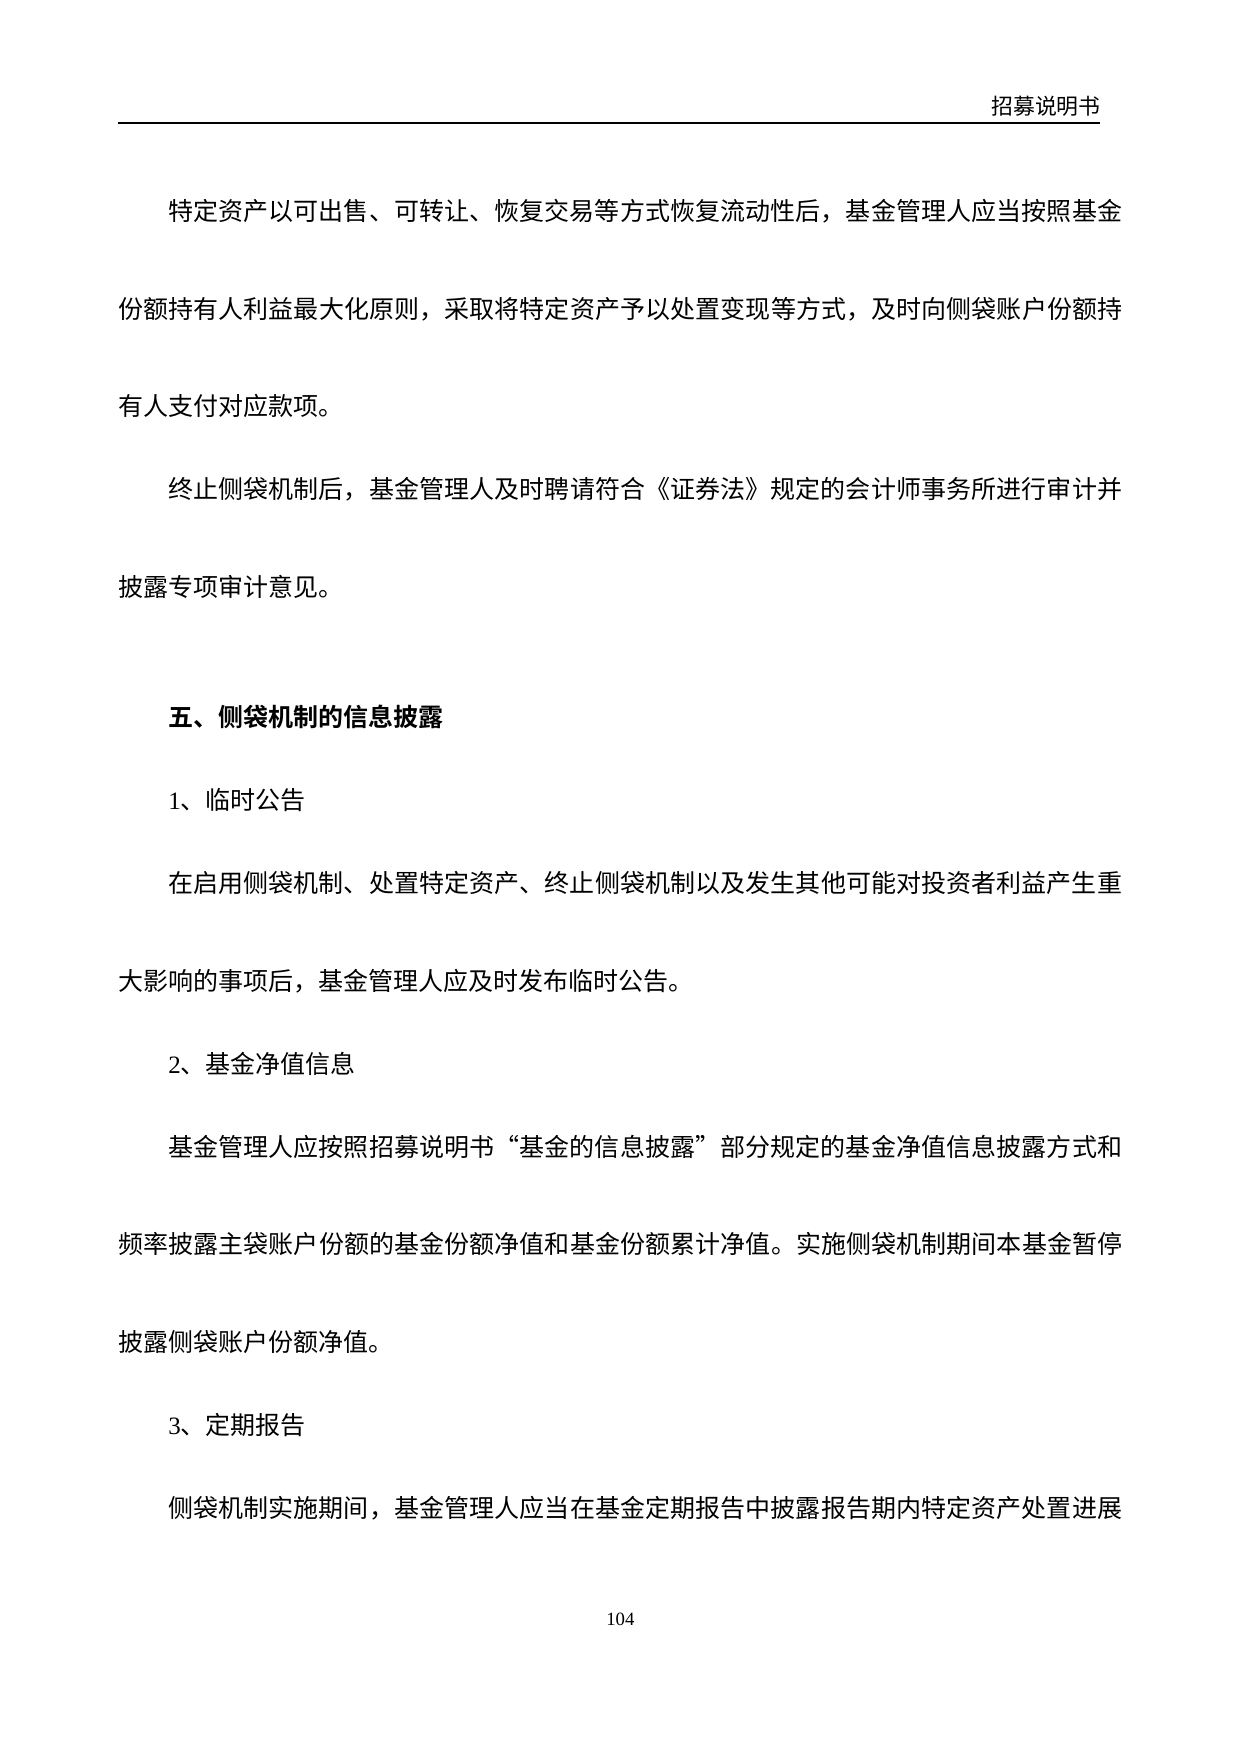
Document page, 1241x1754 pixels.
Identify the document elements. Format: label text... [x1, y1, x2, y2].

text 在启用侧袋机制、处置特定资产、终止侧袋机制以及发生其他可能对投资者利益产生重大影响的事项后，基金管理人应及时发布临时公告。 [118, 849, 1122, 1012]
text 终止侧袋机制后，基金管理人及时聘请符合《证券法》规定的会计师事务所进行审计并披露专项审计意见。 [118, 455, 1122, 618]
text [118, 1474, 1122, 1539]
text 2、基金净值信息 [118, 1030, 1122, 1095]
text 基金管理人应按照招募说明书“基金的信息披露”部分规定的基金净值信息披露方式和频率披露主袋账户份额的基金份额净值和基金份额累计净值。实施侧袋机制期间本基金暂停披露侧袋账户份额净值。 [118, 1113, 1122, 1373]
text 3、定期报告 [118, 1391, 1122, 1456]
text 五、侧袋机制的信息披露 [118, 683, 1122, 748]
text 特定资产以可出售、可转让、恢复交易等方式恢复流动性后，基金管理人应当按照基金份额持有人利益最大化原则，采取将特定资产予以处置变现等方式，及时向侧袋账户份额持有人支付对应款项。 [118, 177, 1122, 437]
text 1、临时公告 [118, 766, 1122, 831]
